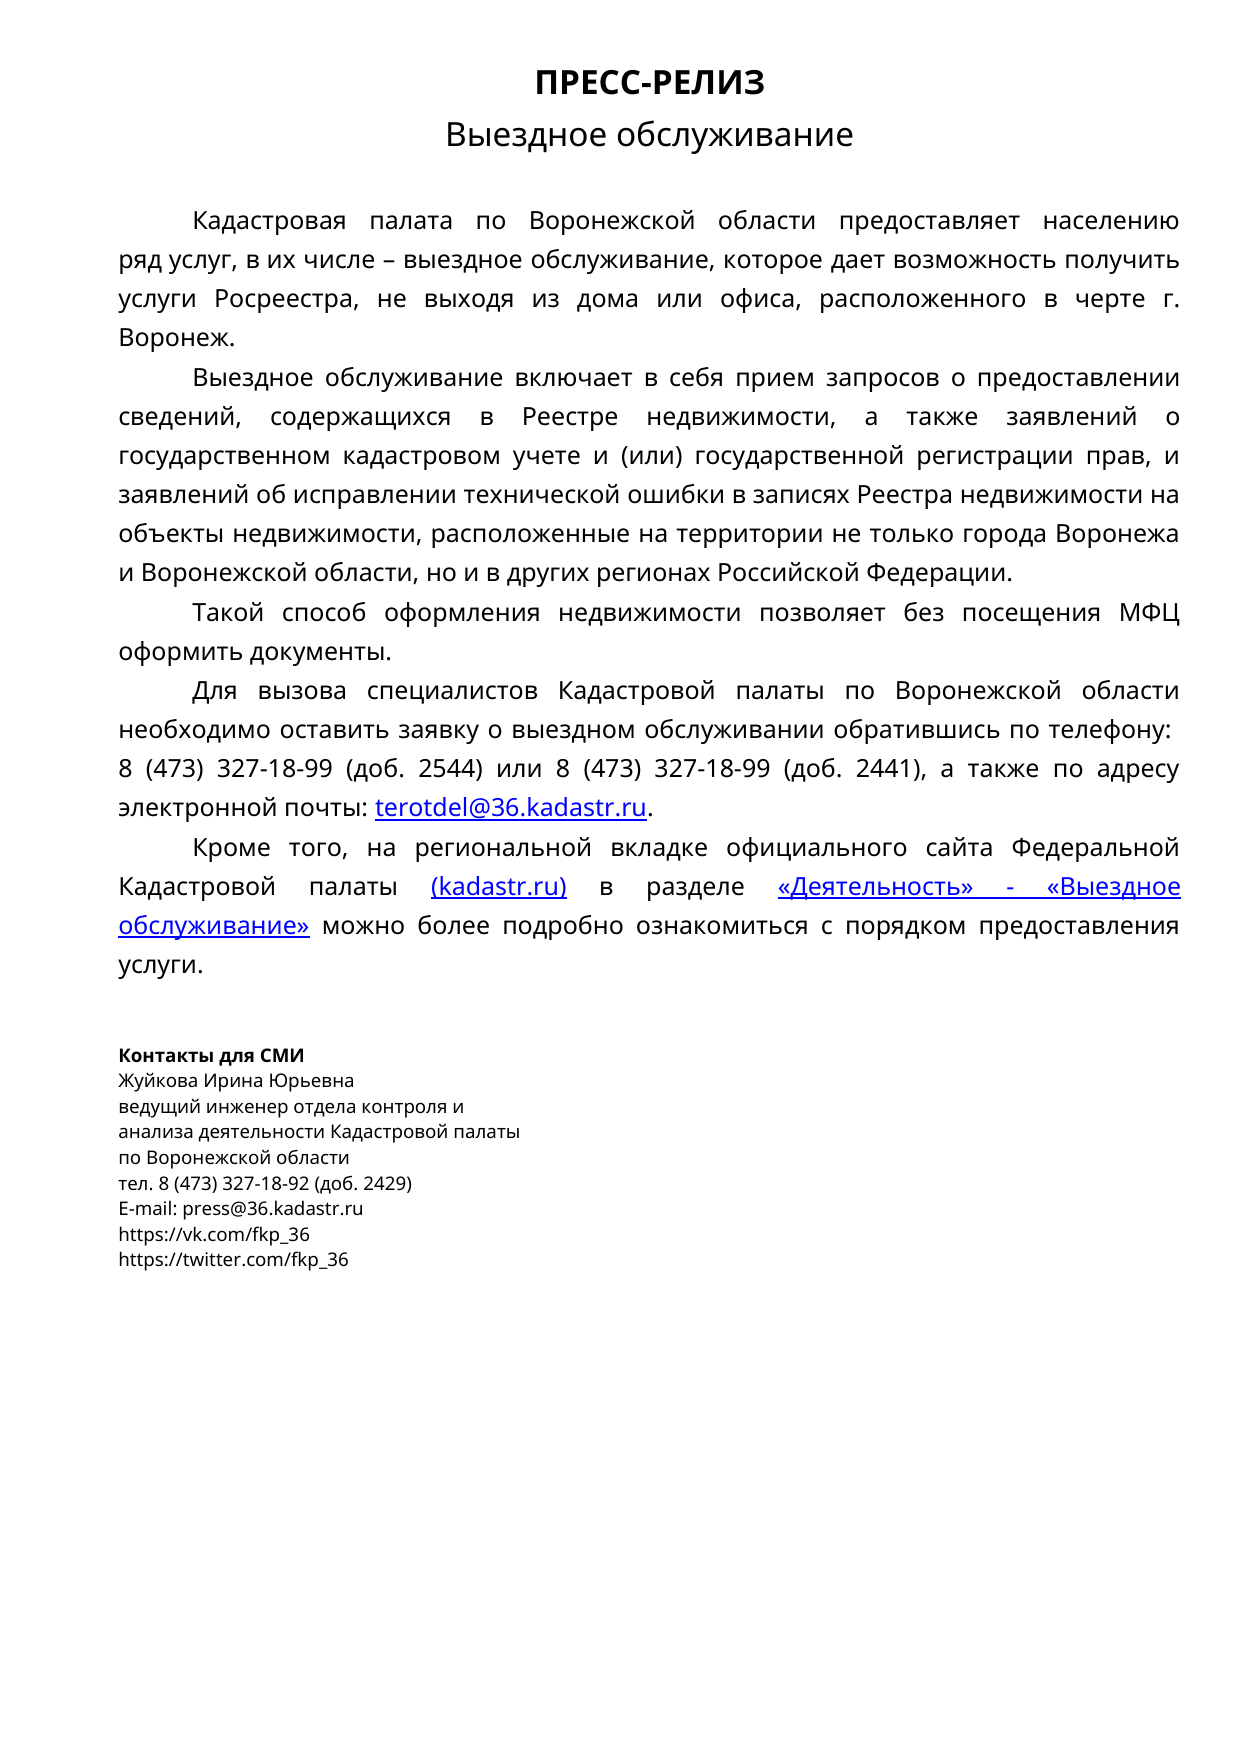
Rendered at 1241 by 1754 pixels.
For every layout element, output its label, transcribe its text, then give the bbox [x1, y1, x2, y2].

text Контакты для СМИ [118, 1042, 1181, 1068]
text Жуйкова Ирина Юрьевна [118, 1068, 1181, 1093]
text https://twitter.com/fkp_36 [118, 1246, 1181, 1272]
text Кадастровая палата по Воронежской области предоставляет населению ряд услуг, в их числе – выездное обслуживание, которое дает возможность получить услуги Росреестра, не выходя из дома или офиса, расположенного в черте г. Воронеж. [118, 203, 1181, 354]
text ведущий инженер отдела контроля и [118, 1093, 1181, 1119]
text Выездное обслуживание [118, 111, 1181, 157]
text Такой способ оформления недвижимости позволяет без посещения МФЦ оформить документы. [118, 594, 1181, 667]
text ПРЕСС-РЕЛИЗ [118, 59, 1181, 104]
text Выездное обслуживание включает в себя прием запросов о предоставлении сведений, содержащихся в Реестре недвижимости, а также заявлений о государственном кадастровом учете и (или) государственной регистрации прав, и заявлений об исправлении технической ошибки в записях Реестра недвижимости на объекты недвижимости, расположенные на территории не только города Воронежа и Воронежской области, но и в других регионах Российской Федерации. [118, 359, 1181, 589]
text E-mail: press@36.kadastr.ru [118, 1195, 1181, 1221]
text Для вызова специалистов Кадастровой палаты по Воронежской области необходимо оставить заявку о выездном обслуживании обратившись по телефону: 8 (473) 327-18-99 (доб. 2544) или 8 (473) 327-18-99 (доб. 2441), а также по адресу электронной почты: terotdel@36.kadastr.ru. [118, 673, 1181, 824]
text тел. 8 (473) 327-18-92 (доб. 2429) [118, 1170, 1181, 1195]
text по Воронежской области [118, 1144, 1181, 1170]
text Кроме того, на региональной вкладке официального сайта Федеральной Кадастровой палаты (kadastr.ru) в разделе «Деятельность» - «Выездное обслуживание» можно более подробно ознакомиться с порядком предоставления услуги. [118, 829, 1181, 981]
text https://vk.com/fkp_36 [118, 1221, 1181, 1246]
text анализа деятельности Кадастровой палаты [118, 1119, 1181, 1144]
